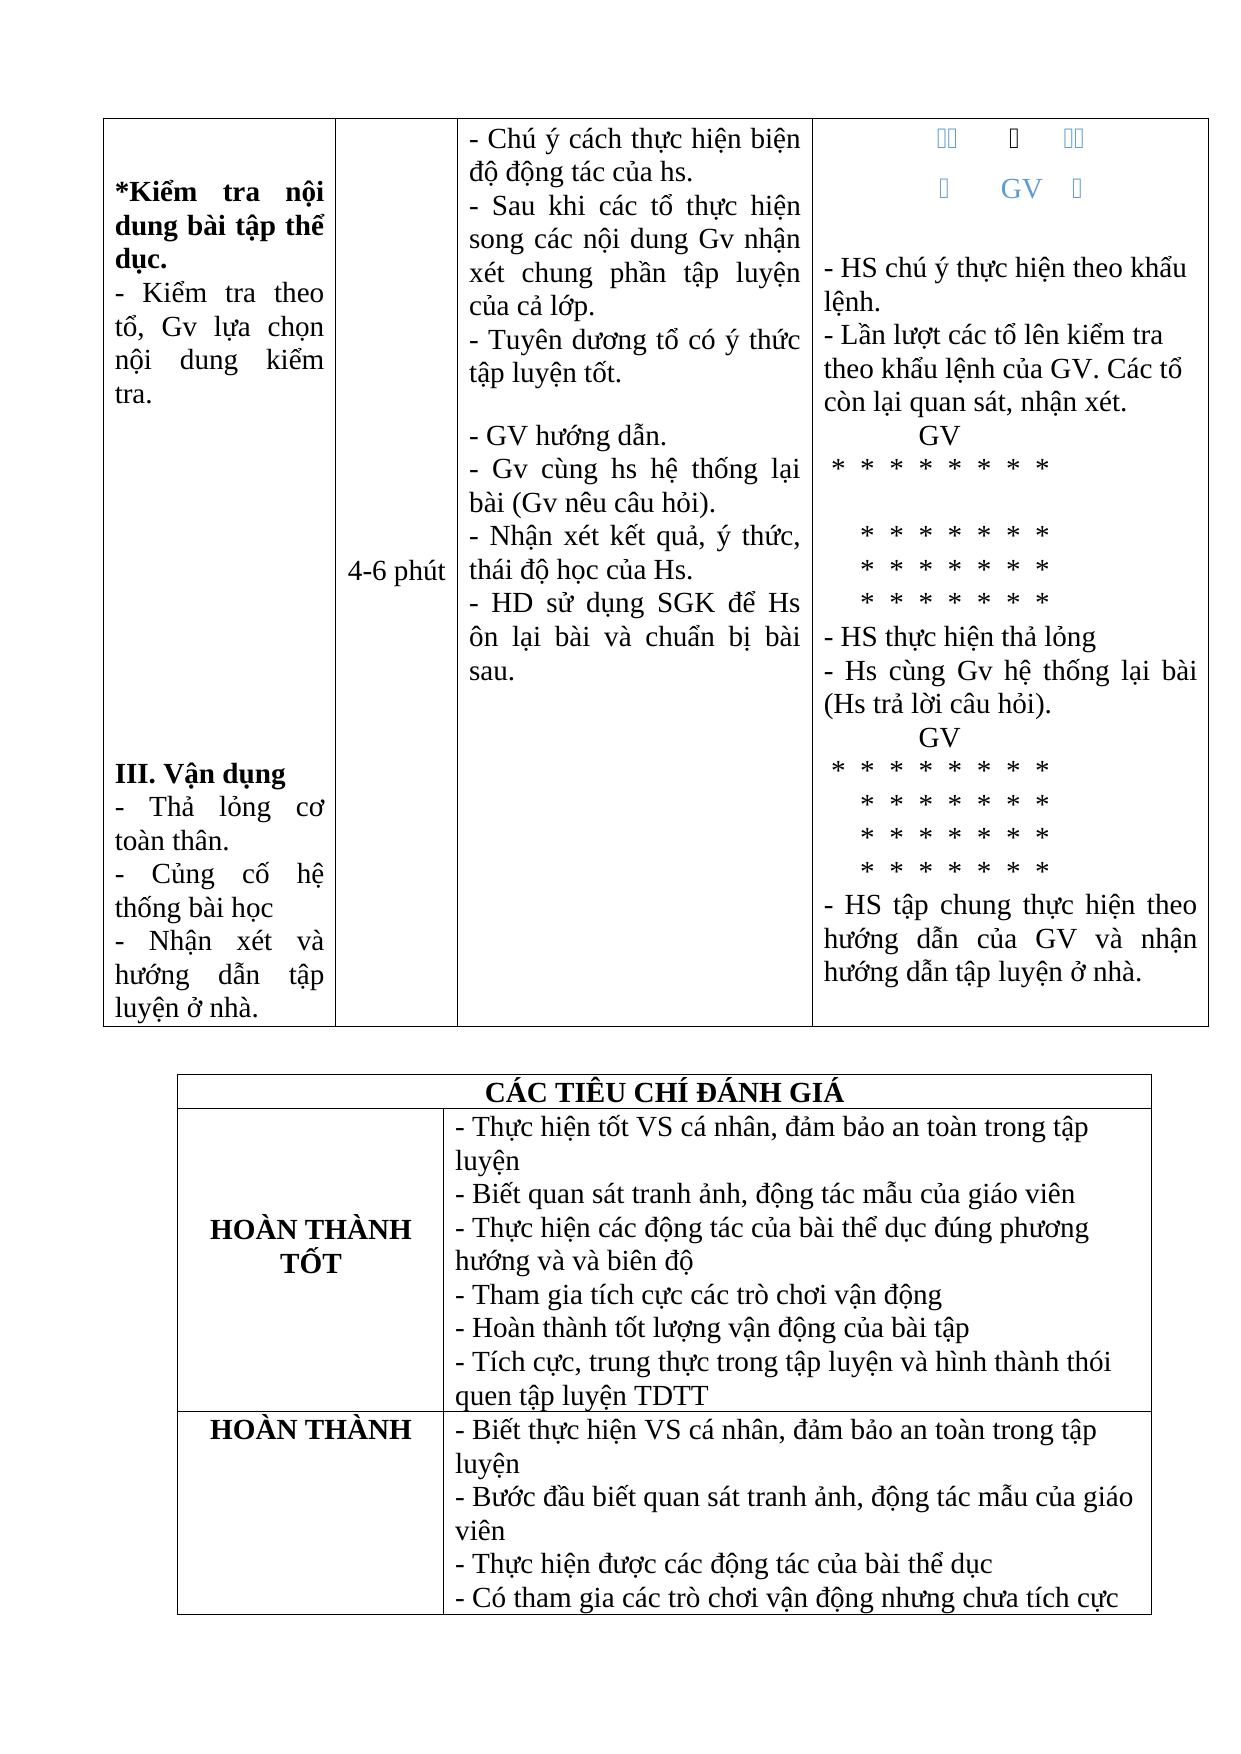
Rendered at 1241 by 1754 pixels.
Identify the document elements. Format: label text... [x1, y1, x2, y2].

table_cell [813, 119, 1208, 1026]
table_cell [458, 119, 812, 1026]
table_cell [444, 1412, 1151, 1613]
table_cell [336, 119, 457, 1026]
table_cell HOÀN THÀNH [178, 1412, 443, 1613]
table_cell - Thực hiện tốt VS cá nhân, đảm bảo an toàn trong tập luyện - Biết quan sát tranh ảnh, động tác mẫu của giáo viên - Thực hiện các động tác của bài thể dục đúng phương hướng và và biên độ - Tham gia tích cực các trò chơi vận động - Hoàn thành tốt lượng vận động của bài tập - Tích cực, trung thực trong tập luyện và hình thành thói quen tập luyện TDTT [444, 1109, 1151, 1411]
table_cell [104, 119, 335, 1026]
table_header CÁC TIÊU CHÍ ĐÁNH GIÁ [178, 1075, 1151, 1108]
table_cell HOÀN THÀNH TỐT [178, 1109, 443, 1411]
